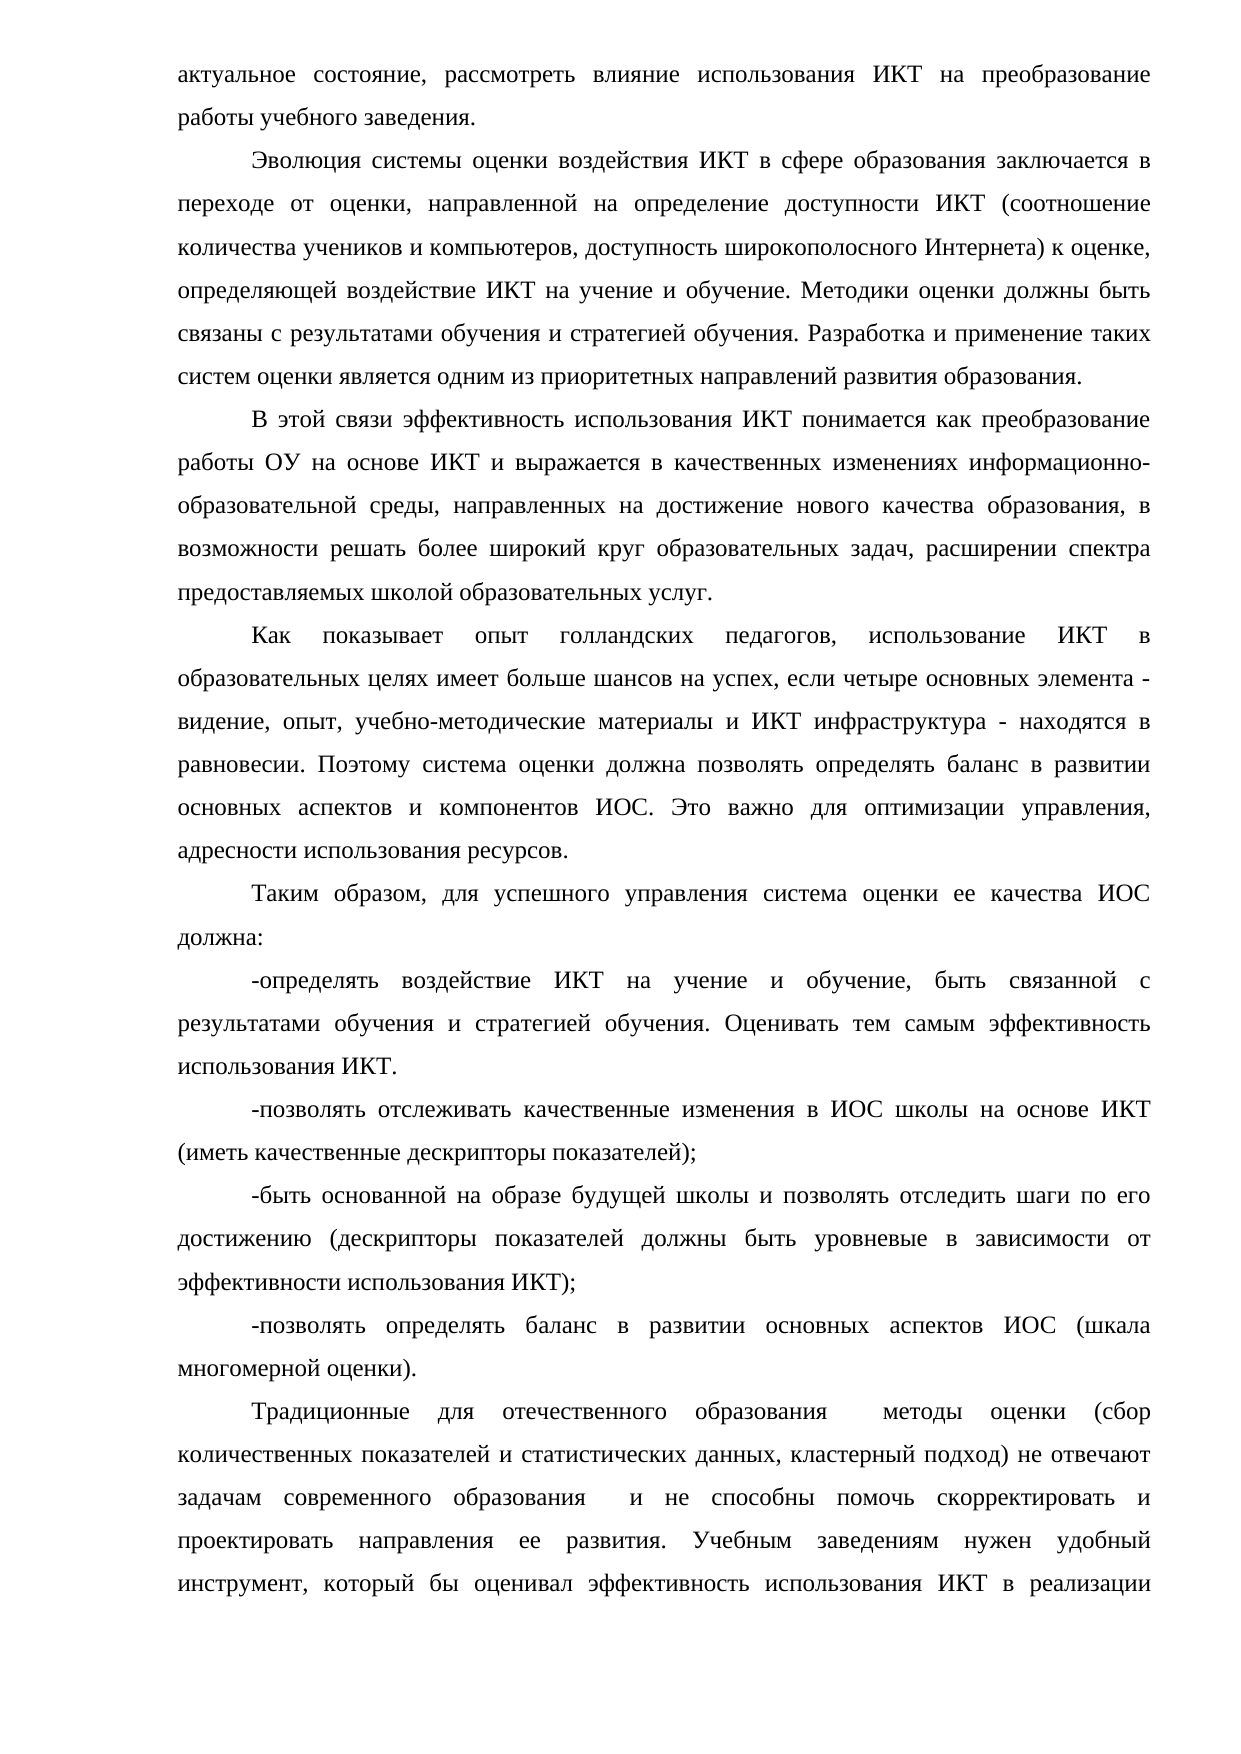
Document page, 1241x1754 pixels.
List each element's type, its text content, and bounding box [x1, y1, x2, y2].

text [177, 1396, 1152, 1597]
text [177, 59, 1152, 131]
text -позволять определять баланс в развитии основных аспектов ИОС (шкала многомерной оценки). [177, 1310, 1152, 1382]
text Таким образом, для успешного управления система оценки ее качества ИОС должна: [177, 878, 1152, 950]
text -быть основанной на образе будущей школы и позволять отследить шаги по его достижению (дескрипторы показателей должны быть уровневые в зависимости от эффективности использования ИКТ); [177, 1180, 1152, 1295]
text Эволюция системы оценки воздействия ИКТ в сфере образования заключается в переходе от оценки, направленной на определение доступности ИКТ (соотношение количества учеников и компьютеров, доступность широкополосного Интернета) к оценке, определяющей воздействие ИКТ на учение и обучение. Методики оценки должны быть связаны с результатами обучения и стратегией обучения. Разработка и применение таких систем оценки является одним из приоритетных направлений развития образования. [177, 145, 1152, 390]
text Как показывает опыт голландских педагогов, использование ИКТ в образовательных целях имеет больше шансов на успех, если четыре основных элемента - видение, опыт, учебно-методические материалы и ИКТ инфраструктура - находятся в равновесии. Поэтому система оценки должна позволять определять баланс в развитии основных аспектов и компонентов ИОС. Это важно для оптимизации управления, адресности использования ресурсов. [177, 620, 1152, 864]
text -определять воздействие ИКТ на учение и обучение, быть связанной с результатами обучения и стратегией обучения. Оценивать тем самым эффективность использования ИКТ. [177, 965, 1152, 1080]
text В этой связи эффективность использования ИКТ понимается как преобразование работы ОУ на основе ИКТ и выражается в качественных изменениях информационно-образовательной среды, направленных на достижение нового качества образования, в возможности решать более широкий круг образовательных задач, расширении спектра предоставляемых школой образовательных услуг. [177, 404, 1152, 605]
text -позволять отслеживать качественные изменения в ИОС школы на основе ИКТ (иметь качественные дескрипторы показателей); [177, 1094, 1152, 1166]
